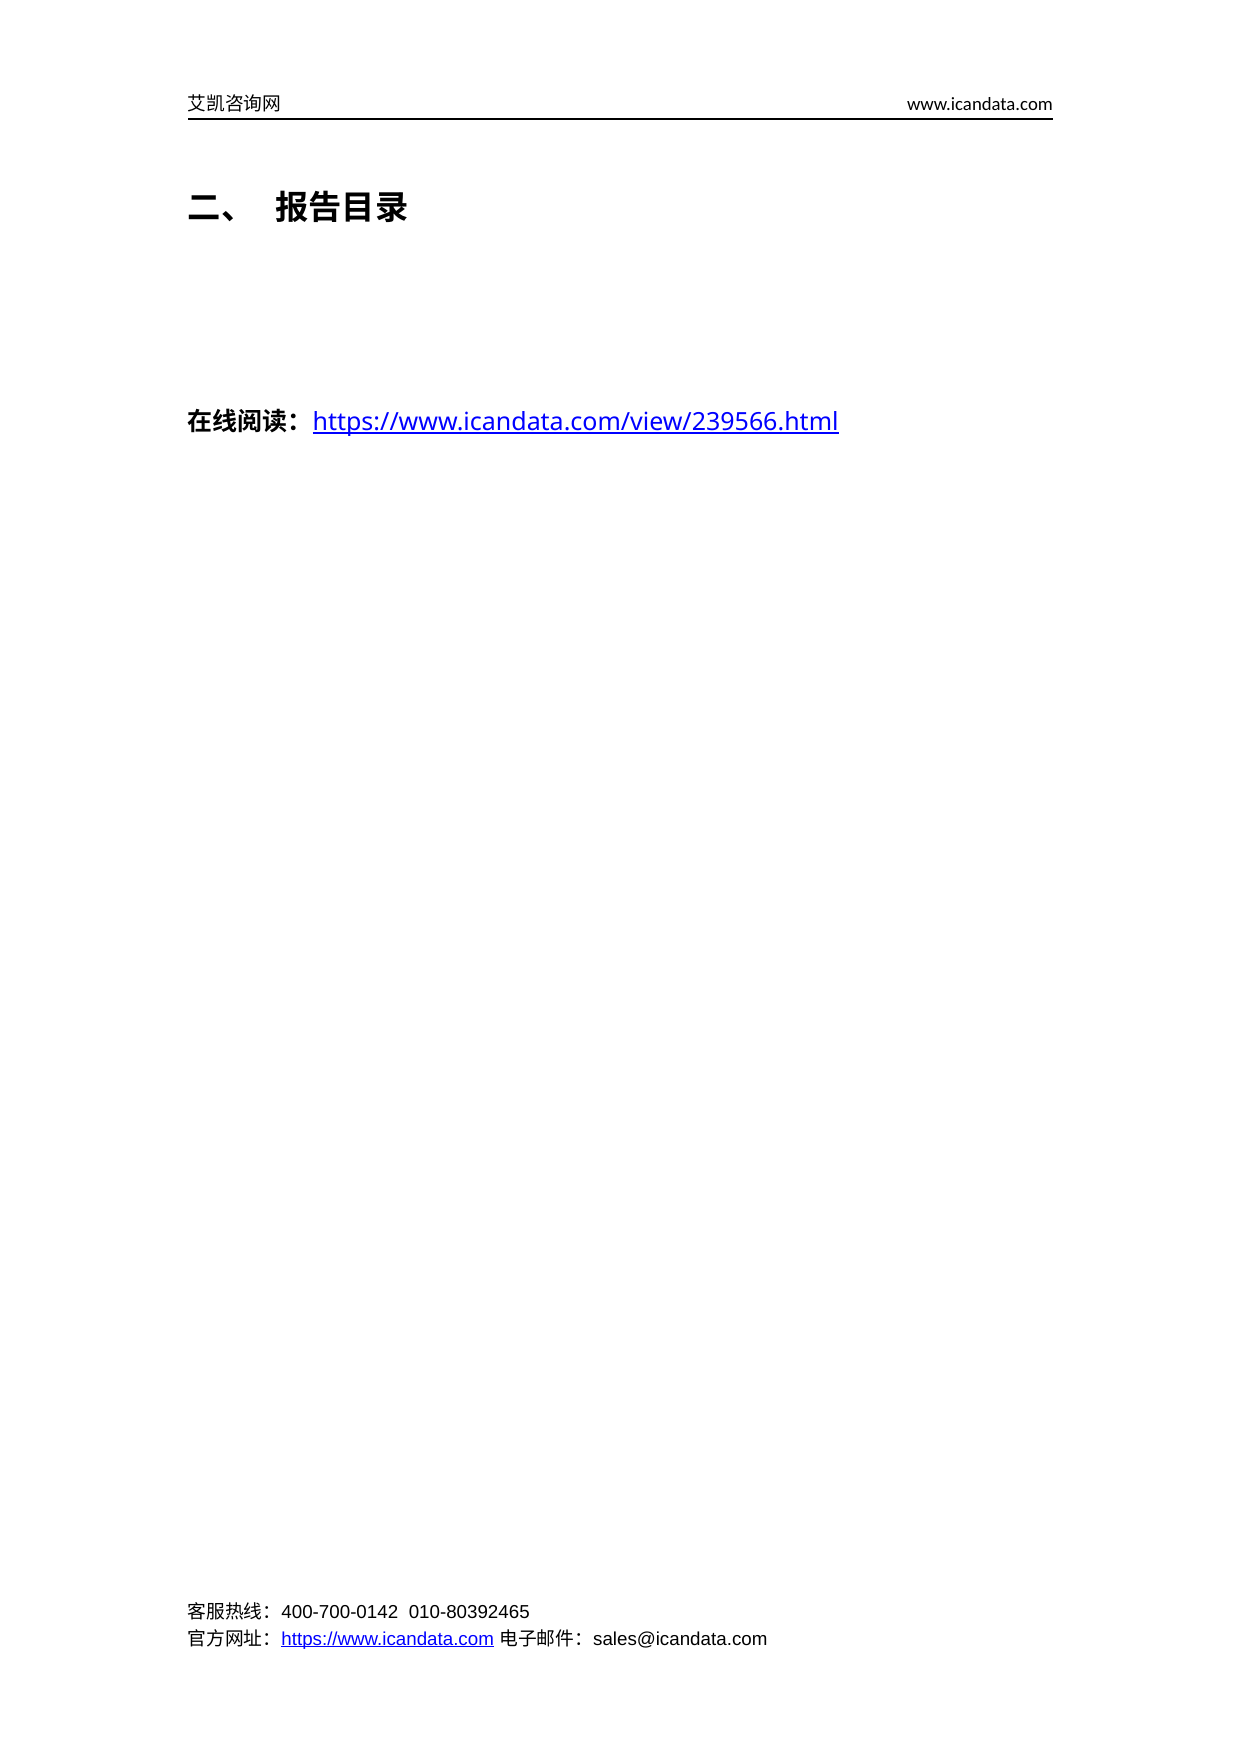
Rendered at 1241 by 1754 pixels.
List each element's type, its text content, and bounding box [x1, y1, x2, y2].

text 在线阅读：https://www.icandata.com/view/239566.html [187, 387, 1053, 452]
subtitle 报告目录 [187, 172, 1053, 237]
